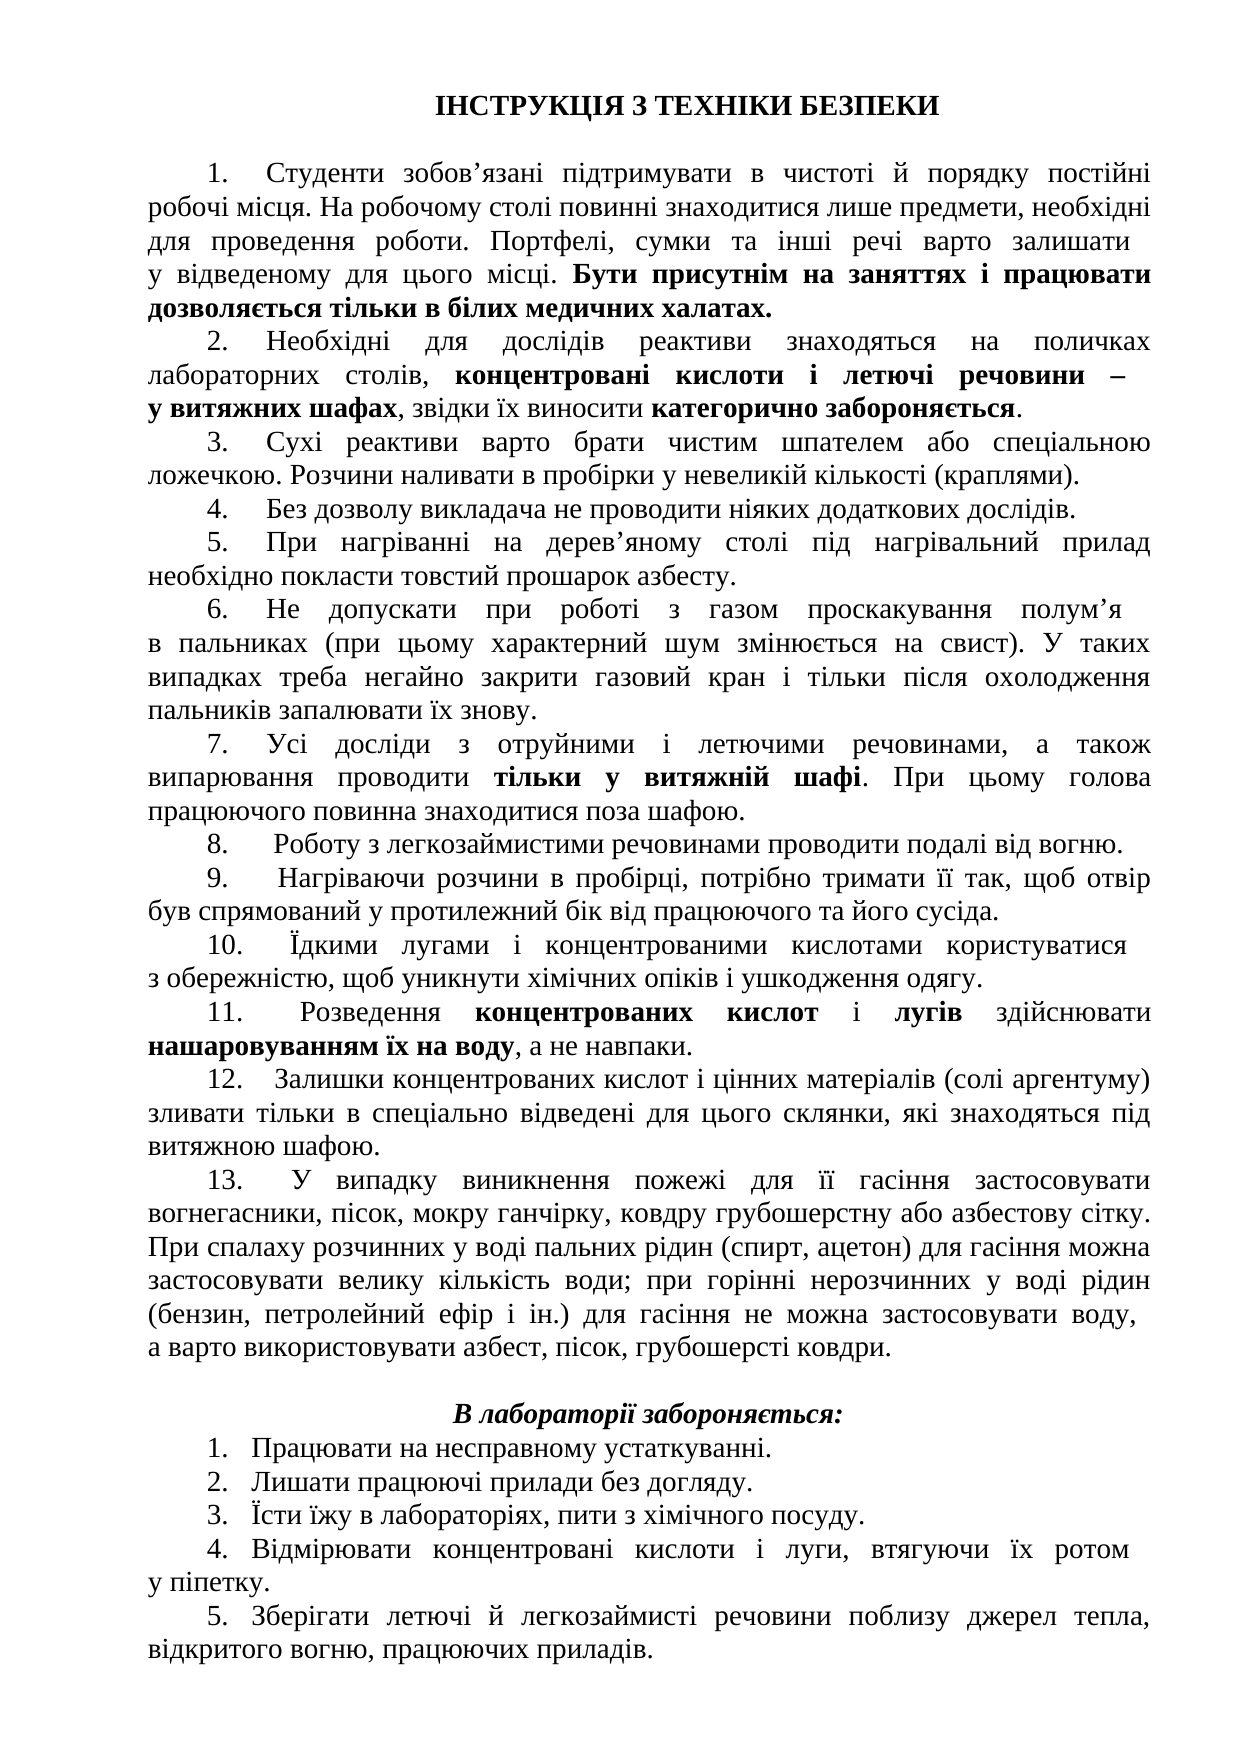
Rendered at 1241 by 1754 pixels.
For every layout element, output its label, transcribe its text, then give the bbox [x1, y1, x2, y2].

list Без дозволу викладача не проводити ніяких додаткових дослідів. [148, 491, 1152, 524]
list Необхідні для дослідів реактиви знаходяться на поличках лабораторних столів, концентровані кислоти і летючі речовини – у витяжних шафах, звідки їх виносити категорично забороняється. [148, 323, 1152, 424]
list У випадку виникнення пожежі для її гасіння застосовувати вогнегасники, пісок, мокру ганчірку, ковдру грубошерстну або азбестову сітку. При спалаху розчинних у воді пальних рідин (спирт, ацетон) для гасіння можна застосовувати велику кількість води; при горінні нерозчинних у воді рідин (бензин, петролейний ефір і ін.) для гасіння не можна застосовувати воду, а варто використовувати азбест, пісок, грубошерсті ковдри. [148, 1162, 1152, 1363]
list Нагріваючи розчини в пробірці, потрібно тримати її так, щоб отвір був спрямований у протилежний бік від працюючого та його сусіда. [148, 860, 1152, 927]
list Їсти їжу в лабораторіях, пити з хімічного посуду. [148, 1497, 1152, 1531]
list Не допускати при роботі з газом проскакування полум’я в пальниках (при цьому характерний шум змінюється на свист). У таких випадках треба негайно закрити газовий кран і тільки після охолодження пальників запалювати їх знову. [148, 592, 1152, 726]
list Відмірювати концентровані кислоти і луги, втягуючи їх ротом у піпетку. [148, 1531, 1152, 1598]
list Усі досліди з отруйними і летючими речовинами, а також випарювання проводити тільки у витяжній шафі. При цьому голова працюючого повинна знаходитися поза шафою. [148, 726, 1152, 826]
list Залишки концентрованих кислот і цінних матеріалів (солі аргентуму) зливати тільки в спеціально відведені для цього склянки, які знаходяться під витяжною шафою. [148, 1061, 1152, 1162]
list Студенти зобов’язані підтримувати в чистоті й порядку постійні робочі місця. На робочому столі повинні знаходитися лише предмети, необхідні для проведення роботи. Портфелі, сумки та інші речі варто залишати у відведеному для цього місці. Бути присутнім на заняттях і працювати дозволяється тільки в білих медичних халатах. [148, 156, 1152, 323]
subtitle В лабораторії забороняється: [148, 1397, 1152, 1430]
list Працювати на несправному устаткуванні. [148, 1430, 1152, 1464]
list Їдкими лугами і концентрованими кислотами користуватися з обережністю, щоб уникнути хімічних опіків і ушкодження одягу. [148, 927, 1152, 994]
list Роботу з легкозаймистими речовинами проводити подалі від вогню. [148, 826, 1152, 860]
list Лишати працюючі прилади без догляду. [148, 1464, 1152, 1497]
list Розведення концентрованих кислот і лугів здійснювати нашаровуванням їх на воду, а не навпаки. [148, 994, 1152, 1061]
list При нагріванні на дерев’яному столі під нагрівальний прилад необхідно покласти товстий прошарок азбесту. [148, 524, 1152, 592]
list Сухі реактиви варто брати чистим шпателем або спеціальною ложечкою. Розчини наливати в пробірки у невеликій кількості (краплями). [148, 424, 1152, 491]
text ІНСТРУКЦІЯ З ТЕХНІКИ БЕЗПЕКИ [223, 88, 1152, 122]
list Зберігати летючі й легкозаймисті речовини поблизу джерел тепла, відкритого вогню, працюючих приладів. [148, 1598, 1152, 1665]
